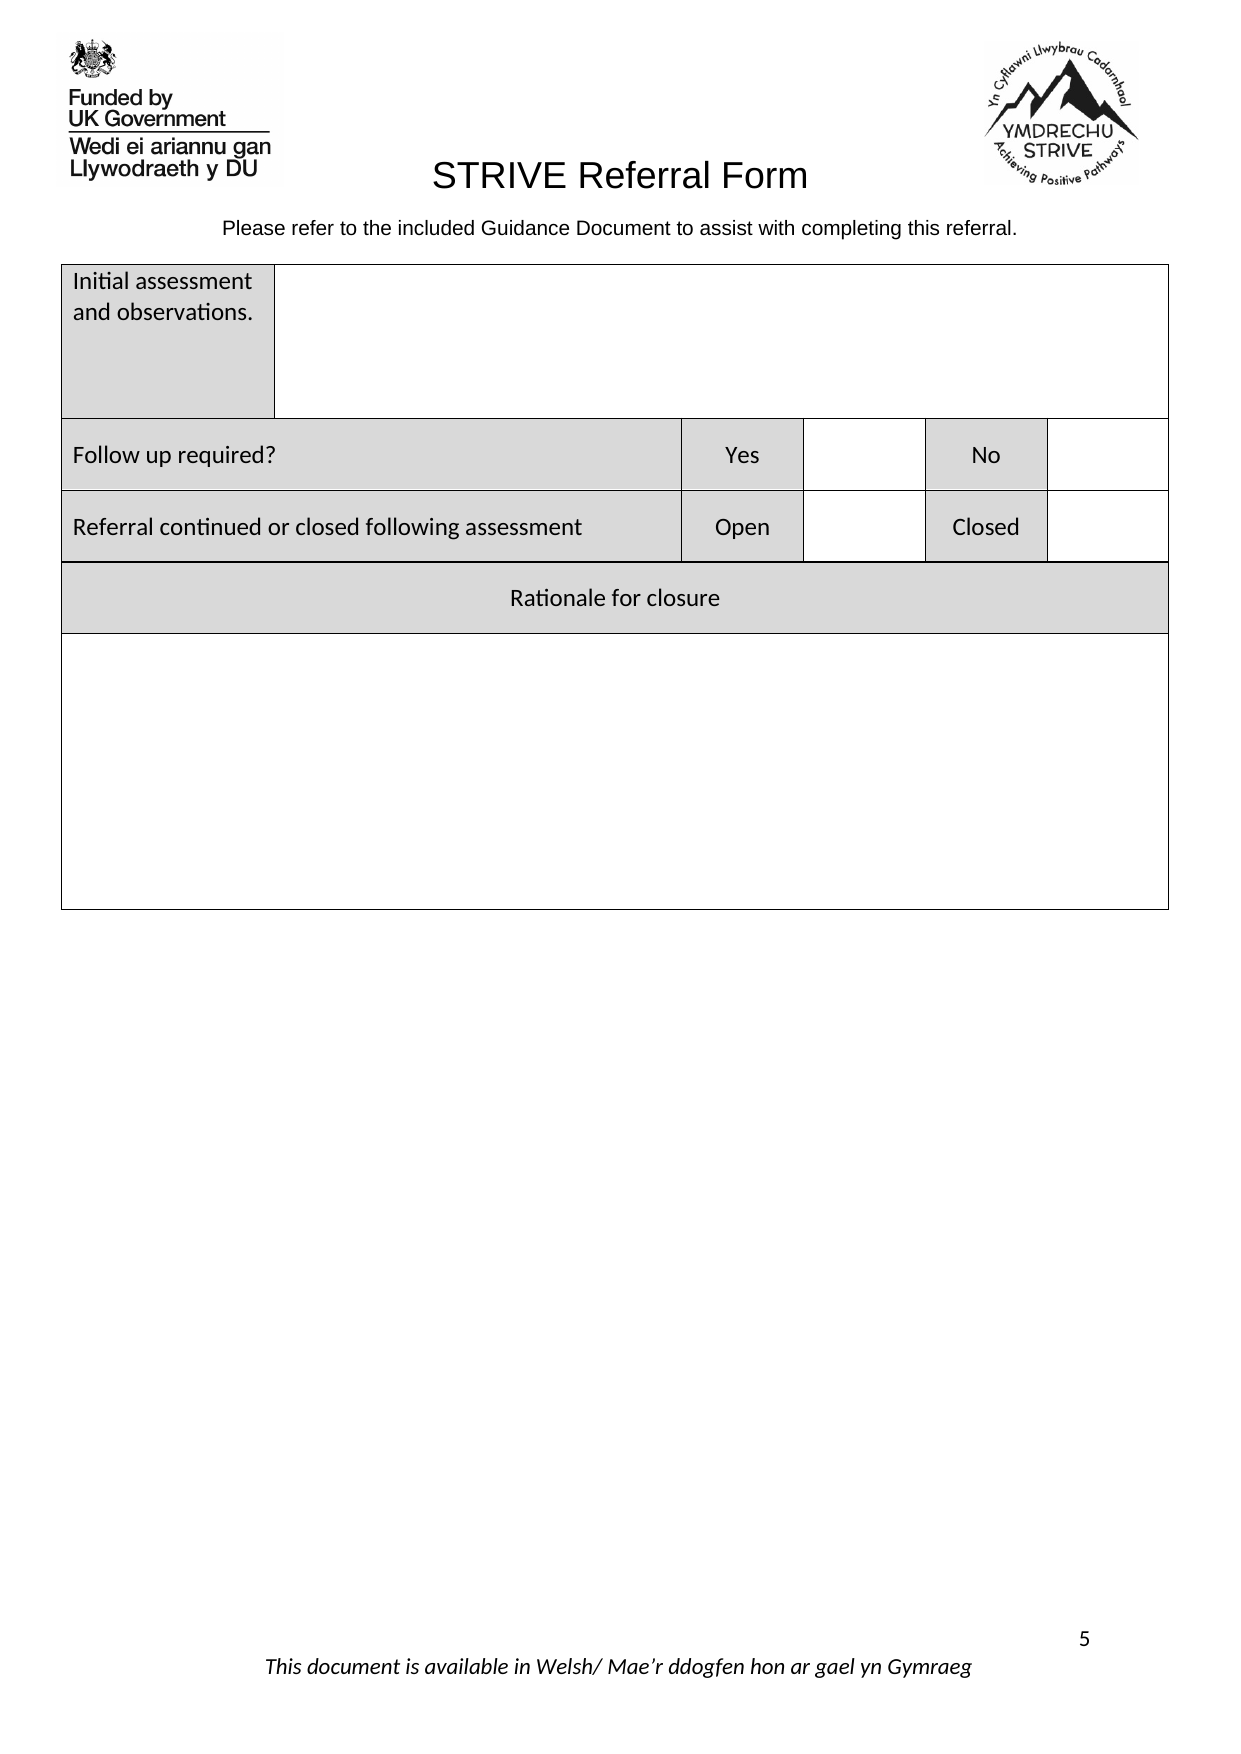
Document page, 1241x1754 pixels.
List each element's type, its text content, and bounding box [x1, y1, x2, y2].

table_cell [1048, 419, 1168, 489]
picture [56, 32, 285, 187]
table_cell Referral continued or closed following assessment [62, 491, 681, 561]
table_cell No [926, 419, 1047, 489]
table_cell [1048, 491, 1168, 561]
table_cell [804, 419, 925, 489]
picture [984, 41, 1139, 185]
table_cell [275, 265, 1168, 418]
table_cell [62, 634, 1168, 909]
table_cell Yes [682, 419, 803, 489]
table_cell Rationale for closure [62, 563, 1168, 633]
table_cell Open [682, 491, 803, 561]
table_cell Follow up required? [62, 419, 681, 489]
table_cell [804, 491, 925, 561]
table_cell Initial assessment and observations. [62, 265, 274, 418]
table_cell Closed [926, 491, 1047, 561]
